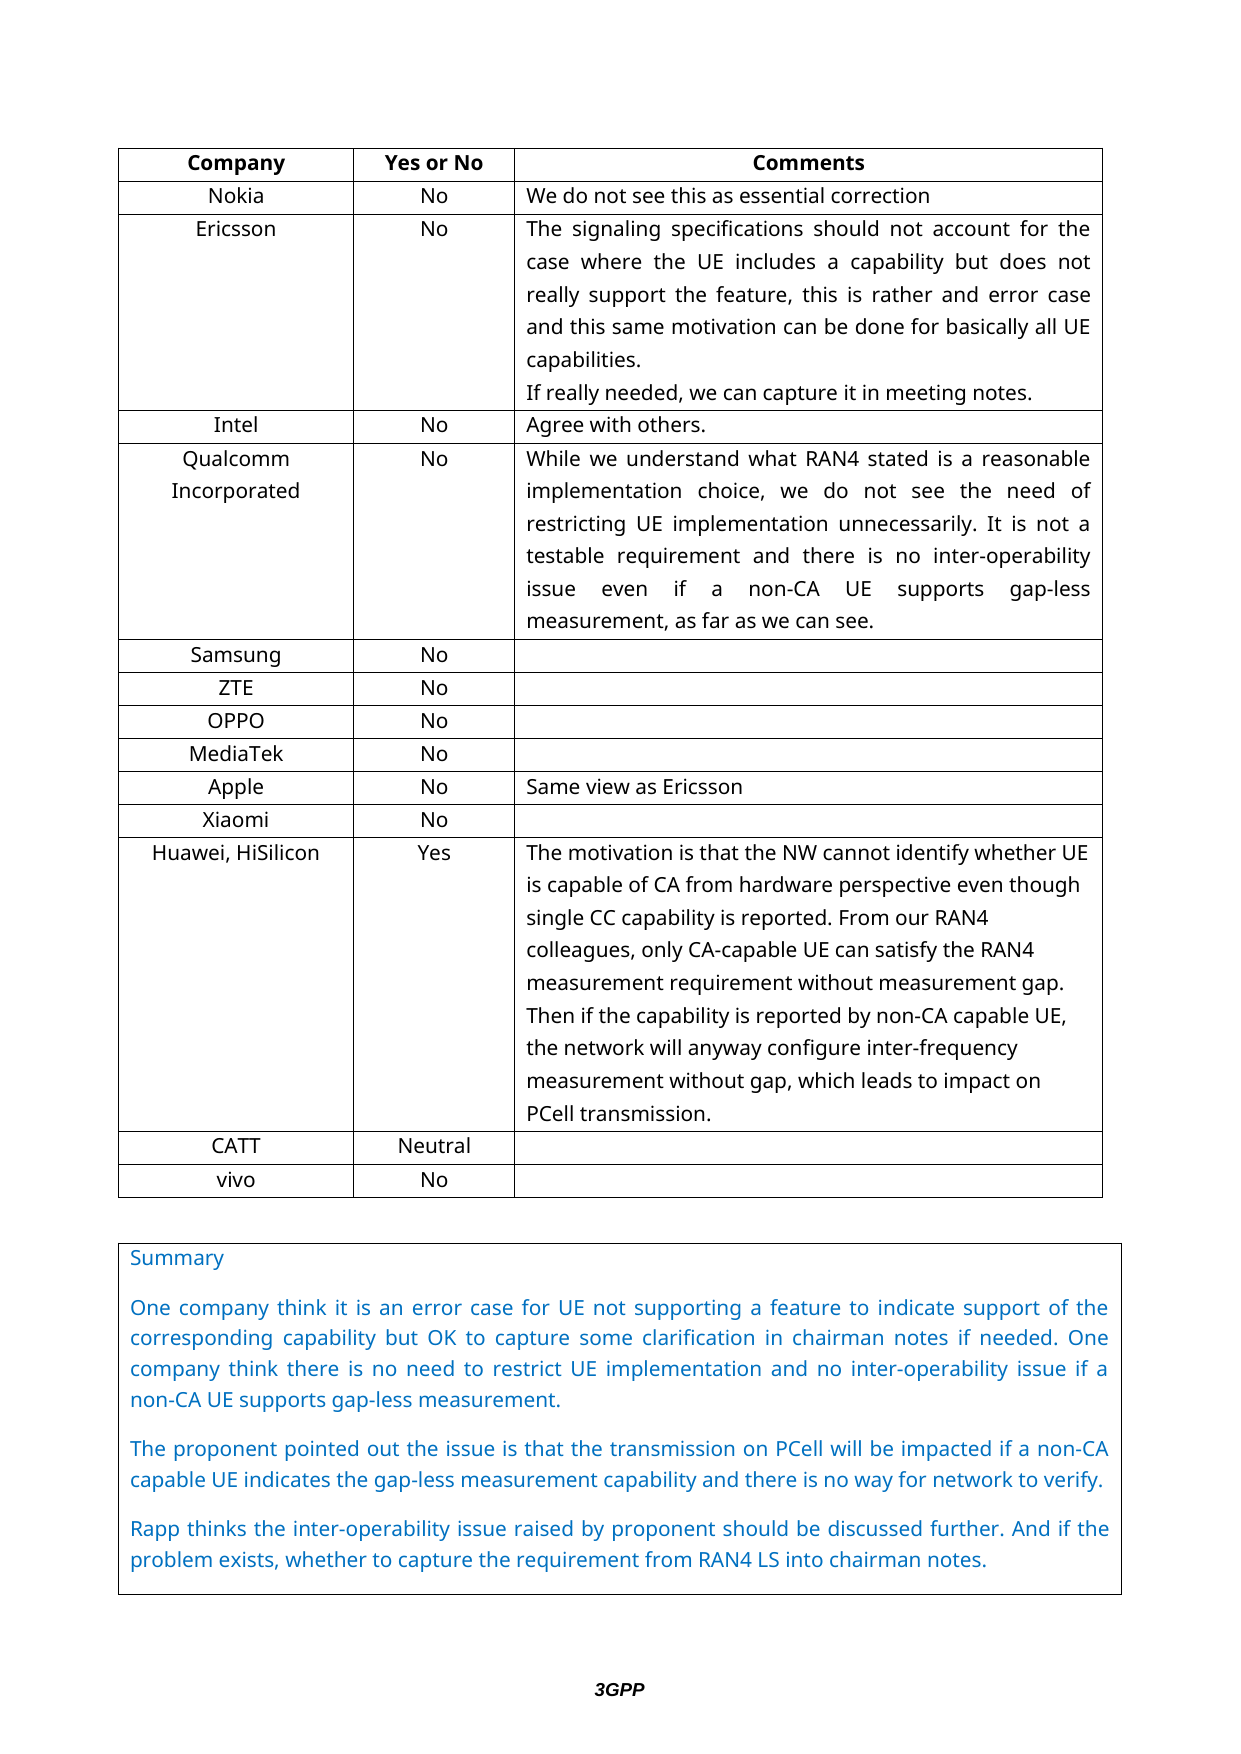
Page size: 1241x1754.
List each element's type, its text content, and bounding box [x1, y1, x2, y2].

table_cell No [354, 772, 514, 804]
table_cell CATT [119, 1132, 353, 1164]
table_header Comments [515, 149, 1102, 181]
table_cell MediaTek [119, 739, 353, 771]
table_cell No [354, 706, 514, 738]
table_cell Nokia [119, 182, 353, 213]
table_cell No [354, 673, 514, 705]
table_cell [515, 739, 1102, 771]
table_cell Qualcomm Incorporated [119, 444, 353, 639]
table_cell [515, 640, 1102, 672]
table_cell [515, 1165, 1102, 1197]
table_cell Intel [119, 411, 353, 443]
table_cell Agree with others. [515, 411, 1102, 443]
table_cell Xiaomi [119, 805, 353, 837]
table_cell No [354, 444, 514, 639]
table_cell vivo [119, 1165, 353, 1197]
table_cell We do not see this as essential correction [515, 182, 1102, 213]
table_cell [515, 805, 1102, 837]
table_cell No [354, 1165, 514, 1197]
table_cell [515, 706, 1102, 738]
table_cell The motivation is that the NW cannot identify whether UE is capable of CA from hardware perspective even though single CC capability is reported. From our RAN4 colleagues, only CA-capable UE can satisfy the RAN4 measurement requirement without measurement gap. Then if the capability is reported by non-CA capable UE, the network will anyway configure inter-frequency measurement without gap, which leads to impact on PCell transmission. [515, 838, 1102, 1131]
table_cell The signaling specifications should not account for the case where the UE includes a capability but does not really support the feature, this is rather and error case and this same motivation can be done for basically all UE capabilities. If really needed, we can capture it in meeting notes. [515, 215, 1102, 409]
table_cell Yes [354, 838, 514, 1131]
table_cell Huawei, HiSilicon [119, 838, 353, 1131]
table_cell ZTE [119, 673, 353, 705]
table_cell Neutral [354, 1132, 514, 1164]
table_cell OPPO [119, 706, 353, 738]
table_cell No [354, 182, 514, 213]
table_cell [515, 1132, 1102, 1164]
table_cell Same view as Ericsson [515, 772, 1102, 804]
table_cell No [354, 739, 514, 771]
table_cell Samsung [119, 640, 353, 672]
table_cell No [354, 805, 514, 837]
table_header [119, 1244, 1121, 1594]
table_header Company [119, 149, 353, 181]
table_cell No [354, 215, 514, 409]
table_cell Apple [119, 772, 353, 804]
table_cell No [354, 411, 514, 443]
table_cell No [354, 640, 514, 672]
table_cell [515, 673, 1102, 705]
table_cell While we understand what RAN4 stated is a reasonable implementation choice, we do not see the need of restricting UE implementation unnecessarily. It is not a testable requirement and there is no inter-operability issue even if a non-CA UE supports gap-less measurement, as far as we can see. [515, 444, 1102, 639]
table_header Yes or No [354, 149, 514, 181]
table_cell Ericsson [119, 215, 353, 409]
